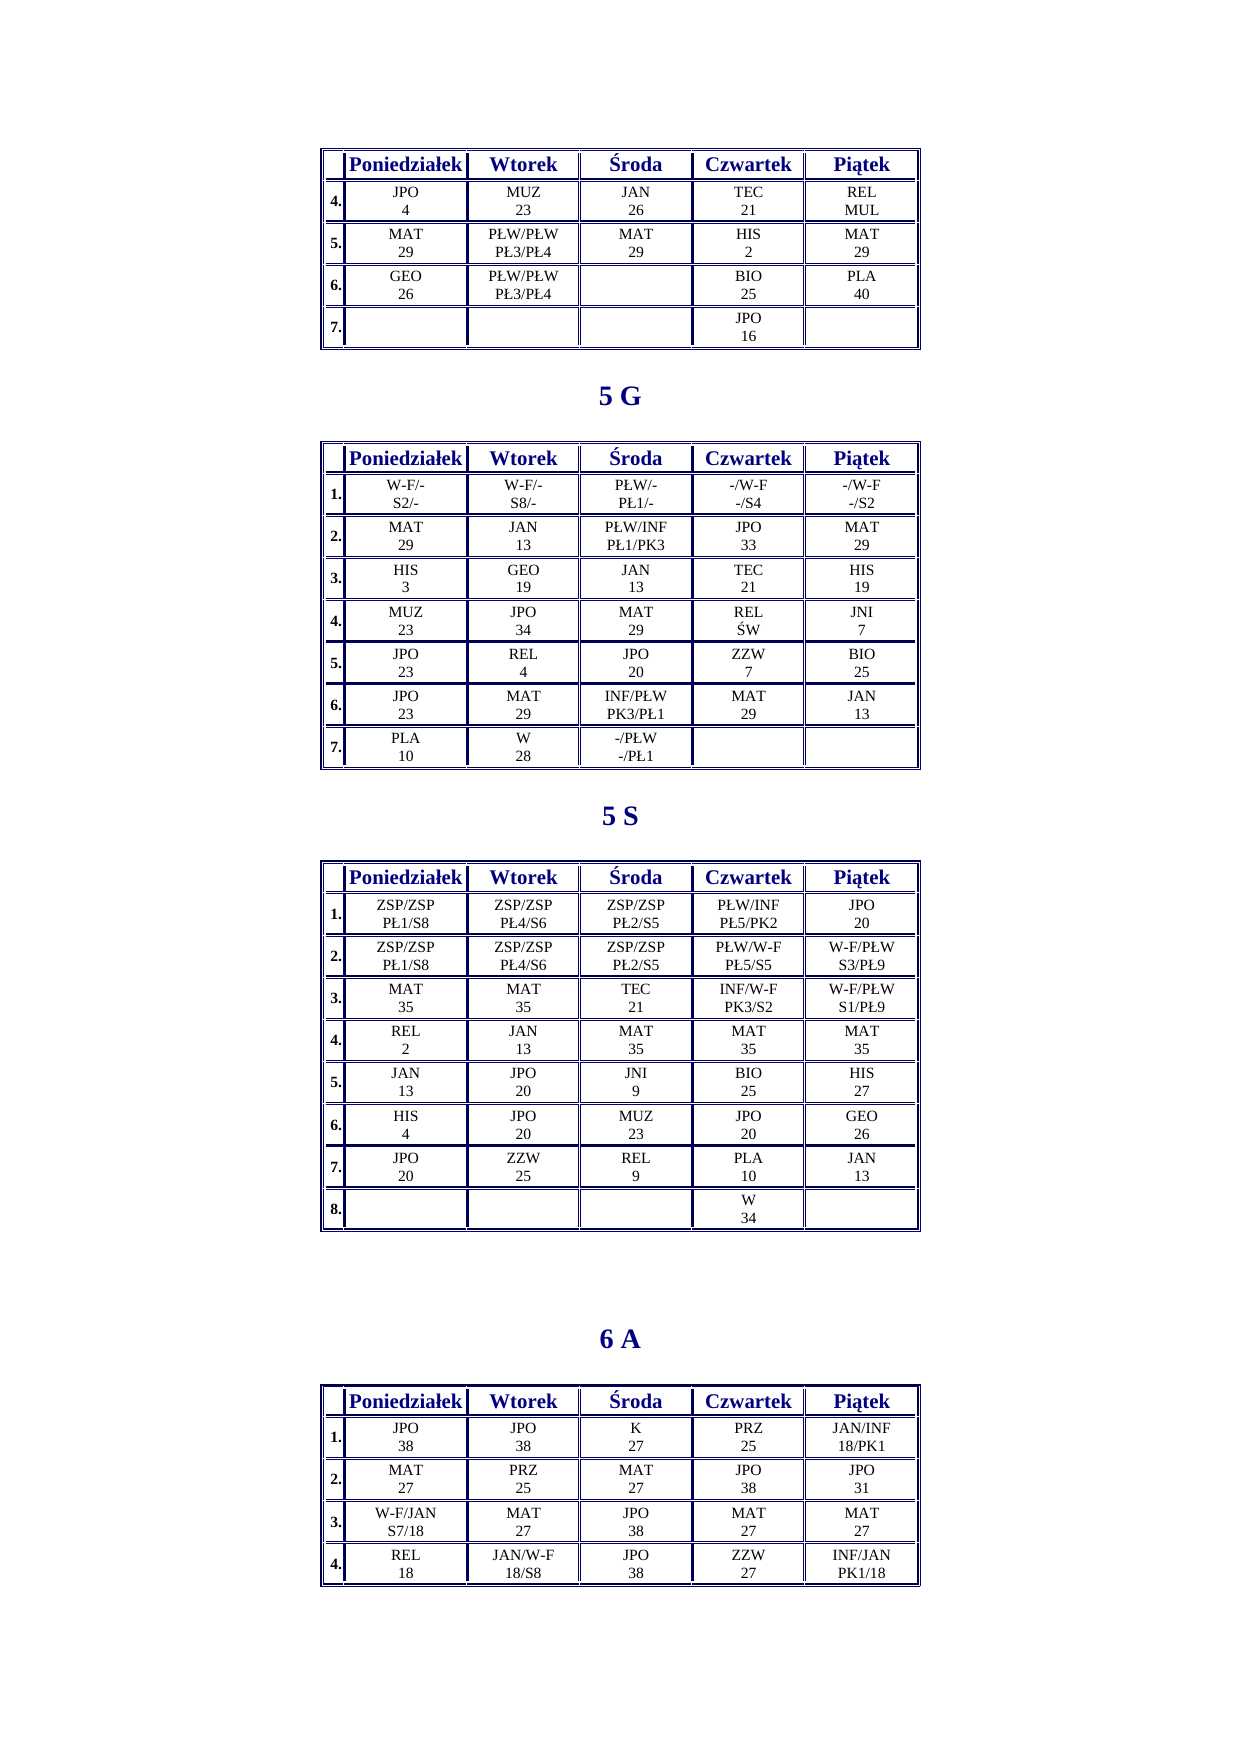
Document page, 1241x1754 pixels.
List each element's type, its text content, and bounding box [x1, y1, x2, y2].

table_cell MAT 29 [346, 517, 466, 556]
table_cell MAT 27 [581, 1460, 691, 1499]
table_cell ZZW 7 [694, 643, 803, 682]
table_cell [805, 1186, 918, 1228]
table_cell [467, 308, 579, 347]
table_cell 7. [324, 724, 344, 766]
table_cell MAT 29 [694, 685, 803, 724]
table_cell W-F/JAN S7/18 [346, 1502, 466, 1541]
table_cell [805, 305, 918, 347]
table_cell JPO 38 [346, 1418, 466, 1456]
table_cell 8. [324, 1186, 344, 1228]
table_cell MAT 35 [469, 979, 578, 1017]
table_cell MAT 29 [469, 685, 578, 724]
table_cell ZSP/ZSP PŁ1/S8 [346, 894, 466, 933]
table_cell REL 2 [346, 1021, 466, 1059]
table_cell 6. [324, 263, 343, 304]
table_cell MAT 27 [346, 1460, 466, 1499]
table_cell MAT 29 [581, 224, 691, 262]
table_cell PLA 10 [694, 1147, 803, 1186]
table_header Wtorek [467, 1387, 579, 1414]
table_cell HIS 19 [805, 556, 919, 598]
table_header Czwartek [692, 444, 804, 471]
table_cell 4. [322, 598, 344, 640]
text 5 G [148, 379, 1093, 412]
table_header [324, 1386, 344, 1414]
table_cell JPO 20 [694, 1105, 803, 1144]
table_cell MUZ 23 [469, 182, 578, 220]
table_header Poniedziałek [344, 149, 467, 178]
table_cell PŁW/INF PŁ5/PK2 [694, 894, 803, 933]
table_cell 3. [322, 556, 344, 598]
table_cell JPO 16 [692, 308, 804, 347]
table_cell ZSP/ZSP PŁ4/S6 [469, 937, 578, 975]
table_cell JPO 38 [694, 1460, 803, 1499]
table_cell JAN/W-F 18/S8 [467, 1544, 579, 1583]
table_cell JAN 13 [469, 1021, 578, 1059]
table_header Piątek [805, 151, 917, 178]
table_header Środa [580, 442, 692, 471]
table_cell REL MUL [806, 178, 918, 220]
table_header Wtorek [467, 444, 579, 471]
table_cell JPO 38 [581, 1502, 691, 1541]
table_cell GEO 19 [469, 559, 578, 598]
table_header Czwartek [692, 1387, 804, 1414]
table_cell PRZ 25 [469, 1460, 578, 1499]
table_cell PŁW/INF PŁ1/PK3 [581, 517, 691, 556]
table_cell 7. [324, 305, 344, 347]
table_cell REL ŚW [694, 601, 803, 640]
table_cell JAN 13 [806, 1144, 917, 1186]
table_cell -/W-F -/S2 [806, 471, 918, 513]
text 6 A [148, 1322, 1093, 1355]
table_cell [467, 1190, 579, 1228]
table_cell [580, 1190, 692, 1228]
table_cell JPO 23 [346, 685, 466, 724]
table_cell W-F/PŁW S3/PŁ9 [806, 933, 918, 975]
table_cell W 28 [467, 728, 579, 766]
table_cell TEC 21 [694, 559, 803, 598]
table_cell -/PŁW -/PŁ1 [580, 728, 692, 766]
table_cell MAT 29 [581, 601, 691, 640]
table_cell HIS 3 [346, 559, 466, 598]
table_cell PLA 40 [806, 263, 918, 304]
table_cell JAN 13 [581, 559, 691, 598]
table_cell [581, 266, 691, 304]
table_header Piątek [805, 864, 917, 891]
table_cell JPO 20 [469, 1105, 578, 1144]
table_cell HIS 27 [806, 1060, 918, 1102]
table_cell [580, 308, 692, 347]
table_cell K 27 [581, 1418, 691, 1456]
table_cell REL 4 [469, 643, 578, 682]
table_cell MAT 35 [581, 1021, 691, 1059]
table_cell W-F/PŁW S1/PŁ9 [806, 975, 918, 1017]
table_cell PŁW/- PŁ1/- [581, 475, 691, 513]
table_header Wtorek [467, 151, 579, 178]
table_cell ZZW 27 [692, 1544, 804, 1583]
table_cell 3. [322, 1499, 344, 1541]
table_cell JPO 20 [469, 1063, 578, 1102]
table_cell 5. [324, 220, 343, 262]
table_cell 7. [324, 1144, 343, 1186]
table_cell MAT 35 [694, 1021, 803, 1059]
table_cell [344, 308, 467, 347]
text 5 S [148, 799, 1093, 831]
table_cell PRZ 25 [694, 1418, 803, 1456]
table_header Wtorek [467, 864, 579, 891]
table_cell MUZ 23 [346, 601, 466, 640]
table_cell PŁW/W-F PŁ5/S5 [694, 937, 803, 975]
table_cell MAT 35 [806, 1018, 918, 1059]
table_cell [805, 724, 918, 766]
table_header Czwartek [692, 864, 804, 891]
table_cell INF/PŁW PK3/PŁ1 [581, 685, 691, 724]
table_cell JPO 23 [346, 643, 466, 682]
table_cell JPO 33 [694, 517, 803, 556]
table_cell MAT 35 [346, 979, 466, 1017]
table_cell MAT 27 [469, 1502, 578, 1541]
table_cell REL 18 [344, 1544, 467, 1583]
table_cell GEO 26 [346, 266, 466, 304]
table_cell 1. [324, 471, 343, 513]
table_cell 3. [324, 975, 343, 1017]
table_header Środa [580, 1386, 692, 1414]
table_cell GEO 26 [805, 1102, 919, 1144]
table_cell W-F/- S8/- [469, 475, 578, 513]
table_cell JNI 9 [581, 1063, 691, 1102]
table_header Środa [580, 149, 692, 178]
table_header Czwartek [692, 151, 804, 178]
table_cell TEC 21 [581, 979, 691, 1017]
table_cell JPO 34 [469, 601, 578, 640]
table_cell REL 9 [581, 1147, 691, 1186]
table_cell JPO 20 [581, 643, 691, 682]
table_cell MAT 29 [806, 220, 918, 262]
table_cell BIO 25 [694, 1063, 803, 1102]
table_cell 5. [324, 1060, 343, 1102]
table_cell PŁW/PŁW PŁ3/PŁ4 [469, 266, 578, 304]
table_header Piątek [805, 1387, 917, 1414]
table_cell JPO 38 [580, 1544, 692, 1583]
table_cell -/W-F -/S4 [694, 475, 803, 513]
table_cell W 34 [692, 1190, 804, 1228]
table_cell JPO 38 [469, 1418, 578, 1456]
table_cell TEC 21 [694, 182, 803, 220]
table_cell PŁW/PŁW PŁ3/PŁ4 [469, 224, 578, 262]
table_cell 2. [324, 933, 343, 975]
table_cell JPO 20 [805, 891, 919, 933]
table_cell 2. [324, 1456, 343, 1499]
table_cell JAN/INF 18/PK1 [806, 1414, 918, 1456]
table_cell MUZ 23 [581, 1105, 691, 1144]
table_cell JPO 4 [346, 182, 466, 220]
table_cell ZSP/ZSP PŁ2/S5 [581, 937, 691, 975]
table_cell JAN 26 [581, 182, 691, 220]
table_cell MAT 29 [806, 513, 918, 556]
table_cell INF/W-F PK3/S2 [694, 979, 803, 1017]
table_cell JPO 20 [346, 1147, 466, 1186]
table_cell 6. [322, 1102, 344, 1144]
table_cell 6. [324, 682, 343, 724]
table_cell W-F/- S2/- [346, 475, 466, 513]
table_header [324, 862, 344, 891]
table_cell PLA 10 [344, 728, 467, 766]
table_cell HIS 2 [694, 224, 803, 262]
table_cell MAT 29 [346, 224, 466, 262]
table_cell ZSP/ZSP PŁ1/S8 [346, 937, 466, 975]
table_cell ZSP/ZSP PŁ4/S6 [469, 894, 578, 933]
table_cell MAT 27 [694, 1502, 803, 1541]
table_header [322, 442, 344, 471]
table_cell JNI 7 [805, 598, 919, 640]
table_cell ZZW 25 [469, 1147, 578, 1186]
table_cell 1. [324, 1414, 343, 1456]
table_header Piątek [805, 444, 917, 471]
table_header Środa [580, 862, 692, 891]
table_cell [344, 1190, 467, 1228]
table_cell INF/JAN PK1/18 [805, 1541, 919, 1583]
table_cell 2. [324, 513, 343, 556]
table_cell JAN 13 [346, 1063, 466, 1102]
table_cell 4. [322, 1541, 344, 1583]
table_cell BIO 25 [694, 266, 803, 304]
table_cell MAT 27 [805, 1499, 919, 1541]
table_cell [692, 728, 804, 766]
table_header Poniedziałek [344, 442, 467, 471]
table_header Poniedziałek [344, 1386, 467, 1414]
table_cell BIO 25 [806, 640, 917, 682]
table_cell 4. [324, 178, 343, 220]
table_cell 5. [324, 640, 343, 682]
table_cell JPO 31 [806, 1456, 918, 1499]
table_cell ZSP/ZSP PŁ2/S5 [581, 894, 691, 933]
table_cell 4. [324, 1018, 343, 1059]
table_cell JAN 13 [469, 517, 578, 556]
table_cell JAN 13 [806, 682, 917, 724]
table_cell HIS 4 [346, 1105, 466, 1144]
table_cell 1. [322, 891, 344, 933]
table_header [322, 149, 344, 178]
table_header Poniedziałek [344, 862, 467, 891]
